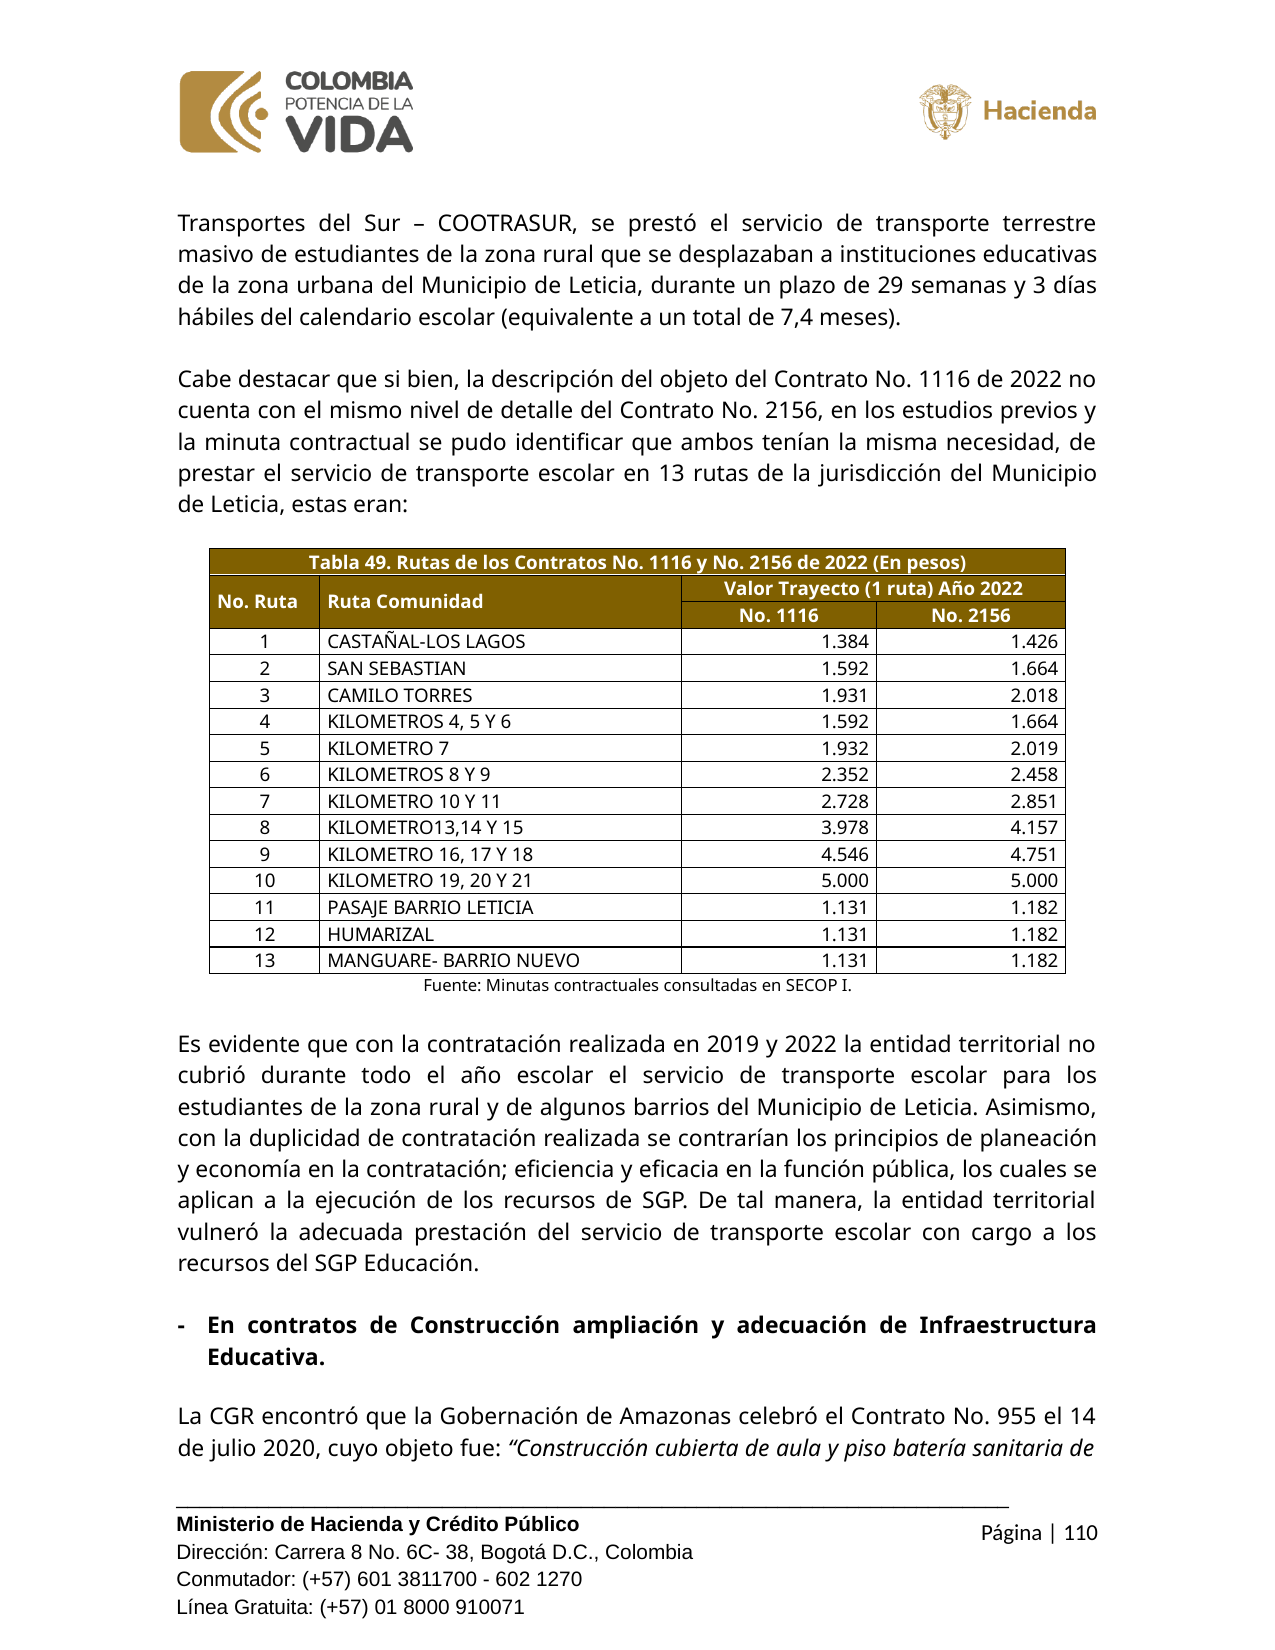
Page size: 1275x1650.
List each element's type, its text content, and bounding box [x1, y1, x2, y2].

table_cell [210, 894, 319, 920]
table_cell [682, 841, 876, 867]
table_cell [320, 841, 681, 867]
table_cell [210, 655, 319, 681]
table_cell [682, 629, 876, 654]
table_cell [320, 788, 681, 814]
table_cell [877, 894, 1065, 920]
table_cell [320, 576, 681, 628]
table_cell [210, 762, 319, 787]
list En contratos de Construcción ampliación y adecuación de Infraestructura Educativa. [177, 1309, 1098, 1372]
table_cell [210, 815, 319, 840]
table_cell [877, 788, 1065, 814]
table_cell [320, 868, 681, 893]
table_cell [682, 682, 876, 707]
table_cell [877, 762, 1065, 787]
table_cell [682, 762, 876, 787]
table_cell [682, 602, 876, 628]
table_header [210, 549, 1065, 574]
text Cabe destacar que si bien, la descripción del objeto del Contrato No. 1116 de 2022 no cuenta con el mismo nivel de detalle del Contrato No. 2156, en los estudios previos y la minuta contractual se pudo identificar que ambos tenían la misma necesidad, de prestar el servicio de transporte escolar en 13 rutas de la jurisdicción del Municipio de Leticia, estas eran: [177, 363, 1098, 519]
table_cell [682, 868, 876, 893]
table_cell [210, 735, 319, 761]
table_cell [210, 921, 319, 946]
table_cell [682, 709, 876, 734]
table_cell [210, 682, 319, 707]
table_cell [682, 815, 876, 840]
text Fuente: Minutas contractuales consultadas en SECOP I. [177, 974, 1098, 997]
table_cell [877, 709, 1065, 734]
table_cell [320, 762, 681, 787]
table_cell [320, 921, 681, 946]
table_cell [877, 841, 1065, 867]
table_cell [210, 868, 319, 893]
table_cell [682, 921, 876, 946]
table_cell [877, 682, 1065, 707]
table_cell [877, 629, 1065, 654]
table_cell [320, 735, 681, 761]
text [177, 1400, 1098, 1463]
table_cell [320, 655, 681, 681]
text Es evidente que con la contratación realizada en 2019 y 2022 la entidad territorial no cubrió durante todo el año escolar el servicio de transporte escolar para los estudiantes de la zona rural y de algunos barrios del Municipio de Leticia. Asimismo, con la duplicidad de contratación realizada se contrarían los principios de planeación y economía en la contratación; eficiencia y eficacia en la función pública, los cuales se aplican a la ejecución de los recursos de SGP. De tal manera, la entidad territorial vulneró la adecuada prestación del servicio de transporte escolar con cargo a los recursos del SGP Educación. [177, 1028, 1098, 1278]
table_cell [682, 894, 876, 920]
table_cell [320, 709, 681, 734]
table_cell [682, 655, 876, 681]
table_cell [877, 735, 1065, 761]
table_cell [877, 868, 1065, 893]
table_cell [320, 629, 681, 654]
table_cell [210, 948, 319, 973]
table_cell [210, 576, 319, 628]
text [177, 207, 1098, 332]
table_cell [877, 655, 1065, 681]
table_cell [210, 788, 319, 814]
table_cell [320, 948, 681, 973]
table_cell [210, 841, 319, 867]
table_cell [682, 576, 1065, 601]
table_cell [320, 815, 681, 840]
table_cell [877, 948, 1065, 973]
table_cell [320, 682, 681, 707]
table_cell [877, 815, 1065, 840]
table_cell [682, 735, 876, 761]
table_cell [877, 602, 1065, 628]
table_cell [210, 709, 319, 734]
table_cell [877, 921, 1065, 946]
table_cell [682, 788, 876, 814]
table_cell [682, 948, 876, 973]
picture [0, 0, 1275, 1649]
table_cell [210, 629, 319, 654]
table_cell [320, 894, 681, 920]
